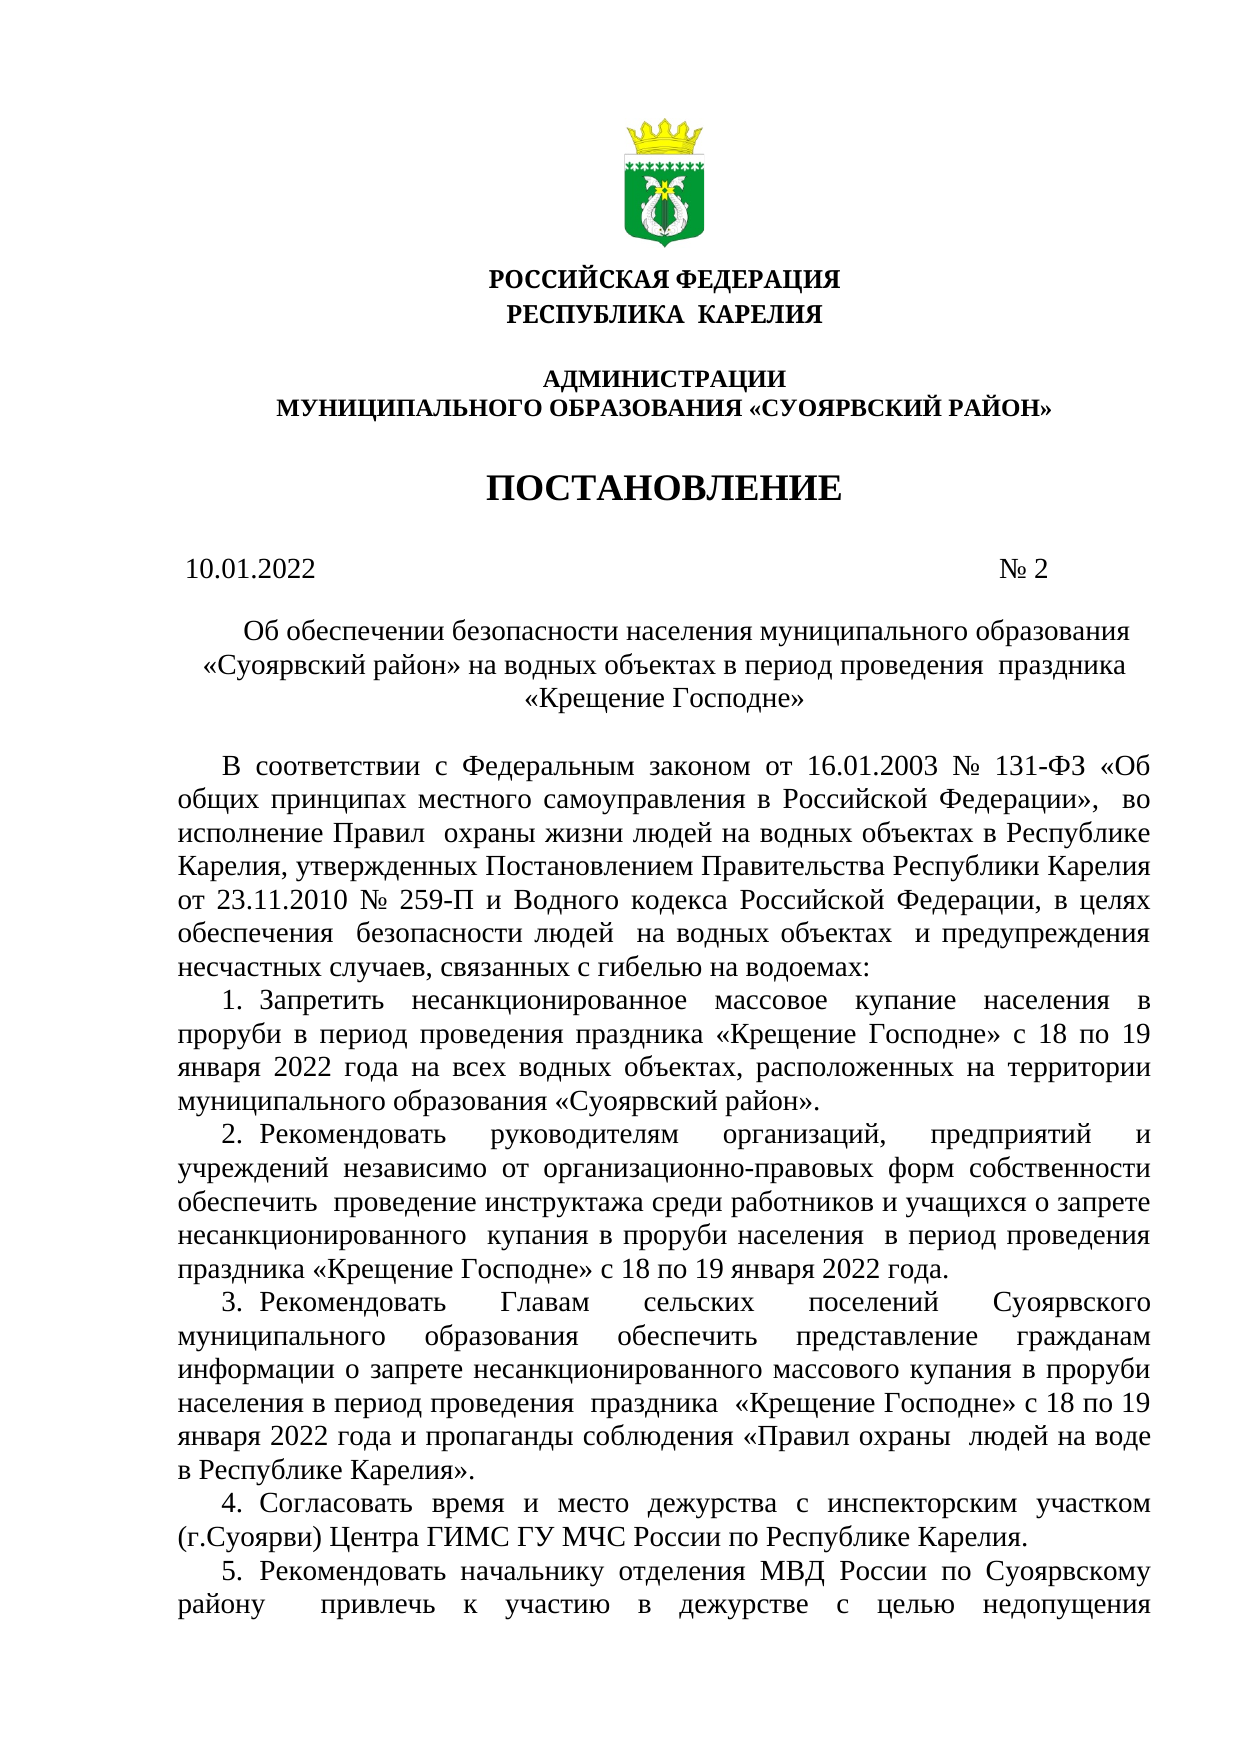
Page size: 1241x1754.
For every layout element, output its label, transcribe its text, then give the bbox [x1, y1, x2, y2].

text 10.01.2022 № 2 [177, 551, 1152, 585]
list Согласовать время и место дежурства с инспекторским участком (г.Суоярви) Центра ГИМС ГУ МЧС России по Республике Карелия. [177, 1486, 1152, 1553]
text ПОСТАНОВЛЕНИЕ [177, 465, 1152, 508]
text Об обеспечении безопасности населения муниципального образования «Суоярвский район» на водных объектах в период проведения праздника «Крещение Господне» [177, 613, 1152, 714]
text В соответствии с Федеральным законом от 16.01.2003 № 131-ФЗ «Об общих принципах местного самоуправления в Российской Федерации», во исполнение Правил охраны жизни людей на водных объектах в Республике Карелия, утвержденных Постановлением Правительства Республики Карелия от 23.11.2010 № 259-П и Водного кодекса Российской Федерации, в целях обеспечения безопасности людей на водных объектах и предупреждения несчастных случаев, связанных с гибелью на водоемах: [177, 748, 1152, 982]
text АДМИНИСТРАЦИИ [177, 364, 1152, 393]
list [177, 1553, 1152, 1620]
picture [624, 118, 705, 248]
list Рекомендовать руководителям организаций, предприятий и учреждений независимо от организационно-правовых форм собственности обеспечить проведение инструктажа среди работников и учащихся о запрете несанкционированного купания в проруби населения в период проведения праздника «Крещение Господне» с 18 по 19 января 2022 года. [177, 1117, 1152, 1284]
text РОССИЙСКАЯ ФЕДЕРАЦИЯ [177, 262, 1152, 296]
text РЕСПУБЛИКА КАРЕЛИЯ [177, 296, 1152, 330]
list Рекомендовать Главам сельских поселений Суоярвского муниципального образования обеспечить представление гражданам информации о запрете несанкционированного массового купания в проруби населения в период проведения праздника «Крещение Господне» с 18 по 19 января 2022 года и пропаганды соблюдения «Правил охраны людей на воде в Республике Карелия». [177, 1284, 1152, 1486]
text МУНИЦИПАЛЬНОГО ОБРАЗОВАНИЯ «СУОЯРВСКИЙ РАЙОН» [177, 393, 1152, 422]
list Запретить несанкционированное массовое купание населения в проруби в период проведения праздника «Крещение Господне» с 18 по 19 января 2022 года на всех водных объектах, расположенных на территории муниципального образования «Суоярвский район». [177, 982, 1152, 1117]
